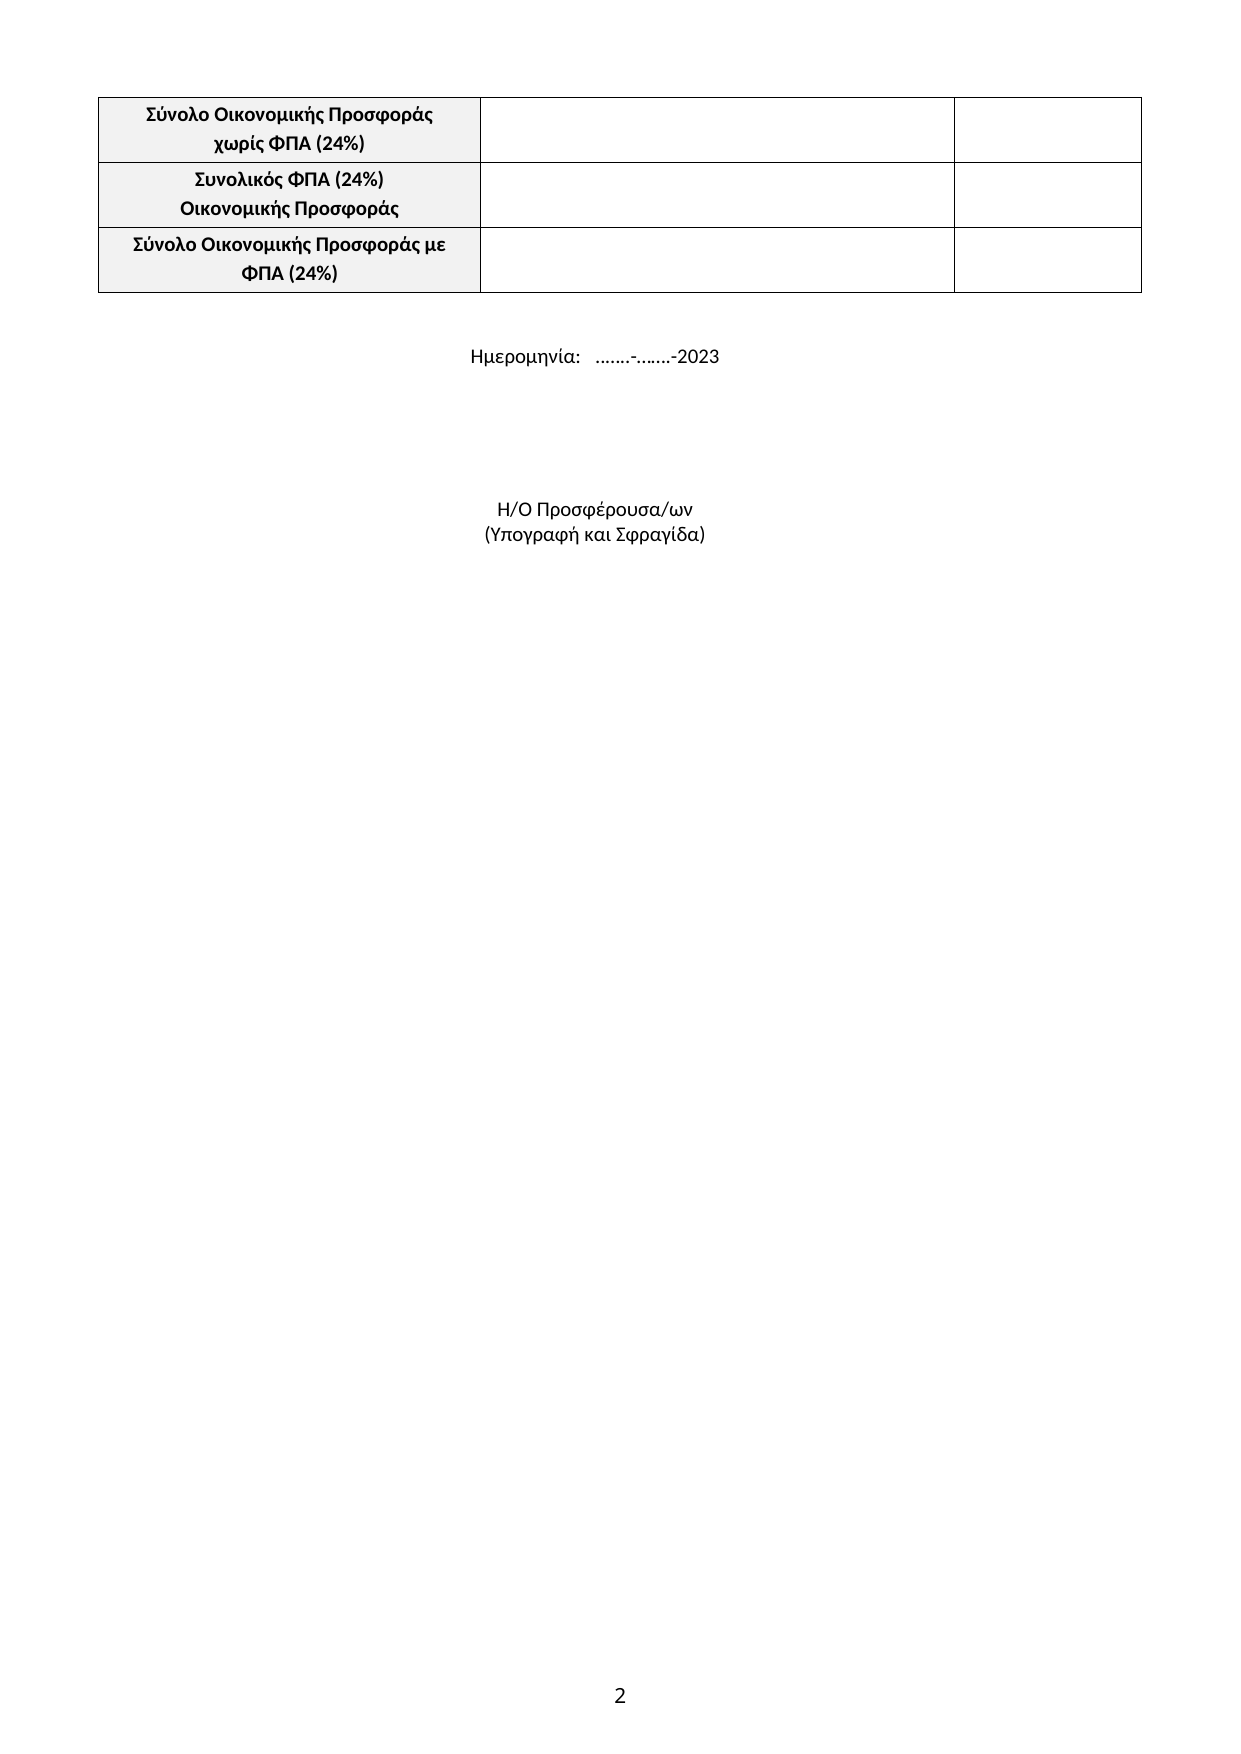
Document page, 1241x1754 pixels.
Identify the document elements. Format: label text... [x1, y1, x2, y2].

table_cell Σύνολο Οικονομικής Προσφοράς με ΦΠΑ (24%) [99, 228, 480, 292]
text (Υπογραφή και Σφραγίδα) [112, 522, 1077, 547]
table_cell Συνολικός ΦΠΑ (24%) Οικονομικής Προσφοράς [99, 163, 480, 227]
table_cell [955, 98, 1141, 162]
text Η/Ο Προσφέρουσα/ων [112, 496, 1077, 522]
text Ημερομηνία: ..…..-…….-2023 [112, 344, 1077, 369]
table_cell [481, 98, 954, 162]
table_cell [481, 228, 954, 292]
table_cell [955, 163, 1141, 227]
table_cell [481, 163, 954, 227]
table_cell Σύνολο Οικονομικής Προσφοράς χωρίς ΦΠΑ (24%) [99, 98, 480, 162]
table_cell [955, 228, 1141, 292]
